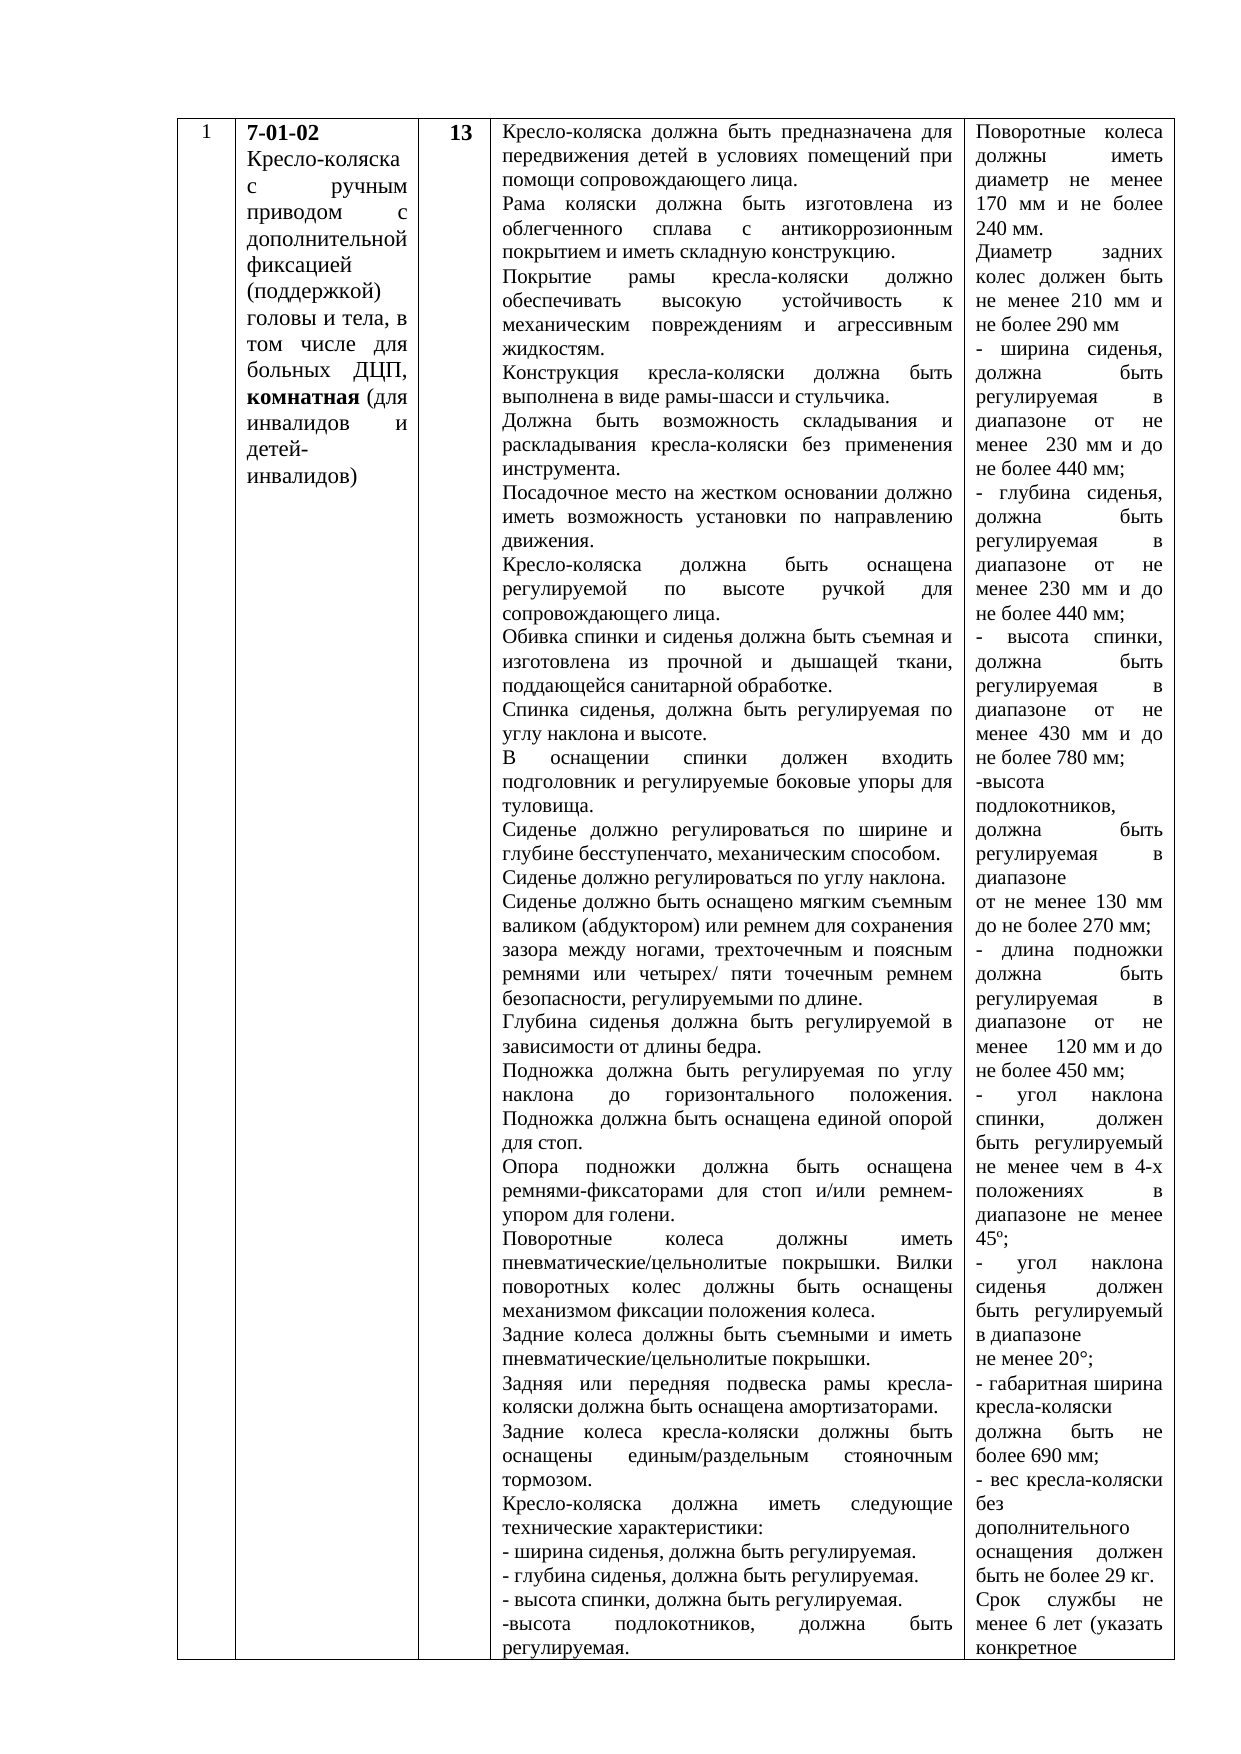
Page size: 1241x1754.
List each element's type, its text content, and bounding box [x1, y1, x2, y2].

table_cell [491, 119, 964, 1659]
table_cell 1 [178, 119, 235, 1659]
table_cell 13 [419, 119, 490, 1659]
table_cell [965, 119, 1174, 1659]
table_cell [236, 119, 418, 1659]
